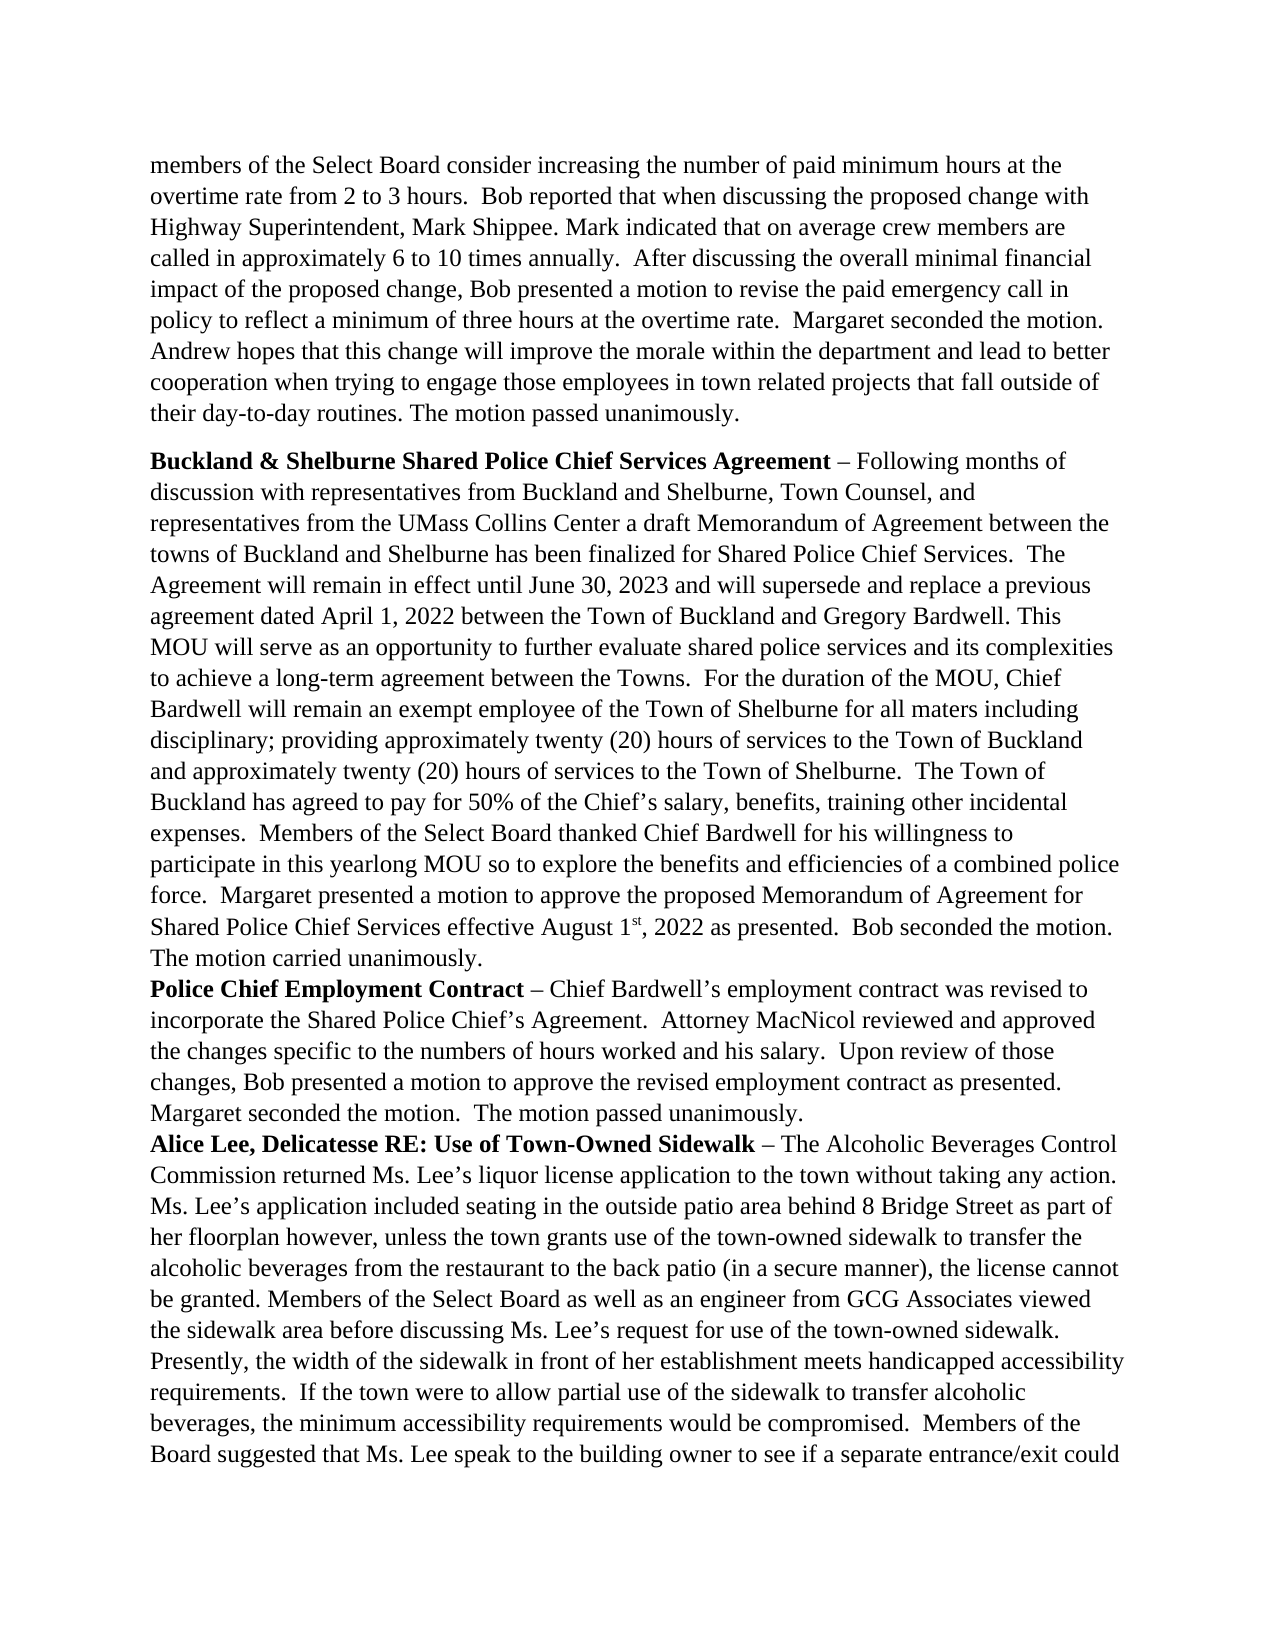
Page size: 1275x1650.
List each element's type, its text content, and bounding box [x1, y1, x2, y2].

text Police Chief Employment Contract – Chief Bardwell’s employment contract was revised to incorporate the Shared Police Chief’s Agreement. Attorney MacNicol reviewed and approved the changes specific to the numbers of hours worked and his salary. Upon review of those changes, Bob presented a motion to approve the revised employment contract as presented. Margaret seconded the motion. The motion passed unanimously. [150, 974, 1125, 1127]
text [150, 150, 1125, 427]
text Buckland & Shelburne Shared Police Chief Services Agreement – Following months of discussion with representatives from Buckland and Shelburne, Town Counsel, and representatives from the UMass Collins Center a draft Memorandum of Agreement between the towns of Buckland and Shelburne has been finalized for Shared Police Chief Services. The Agreement will remain in effect until June 30, 2023 and will supersede and replace a previous agreement dated April 1, 2022 between the Town of Buckland and Gregory Bardwell. This MOU will serve as an opportunity to further evaluate shared police services and its complexities to achieve a long-term agreement between the Towns. For the duration of the MOU, Chief Bardwell will remain an exempt employee of the Town of Shelburne for all maters including disciplinary; providing approximately twenty (20) hours of services to the Town of Buckland and approximately twenty (20) hours of services to the Town of Shelburne. The Town of Buckland has agreed to pay for 50% of the Chief’s salary, benefits, training other incidental expenses. Members of the Select Board thanked Chief Bardwell for his willingness to participate in this yearlong MOU so to explore the benefits and efficiencies of a combined police force. Margaret presented a motion to approve the proposed Memorandum of Agreement for Shared Police Chief Services effective August 1st, 2022 as presented. Bob seconded the motion. The motion carried unanimously. [150, 446, 1125, 971]
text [150, 1129, 1125, 1468]
